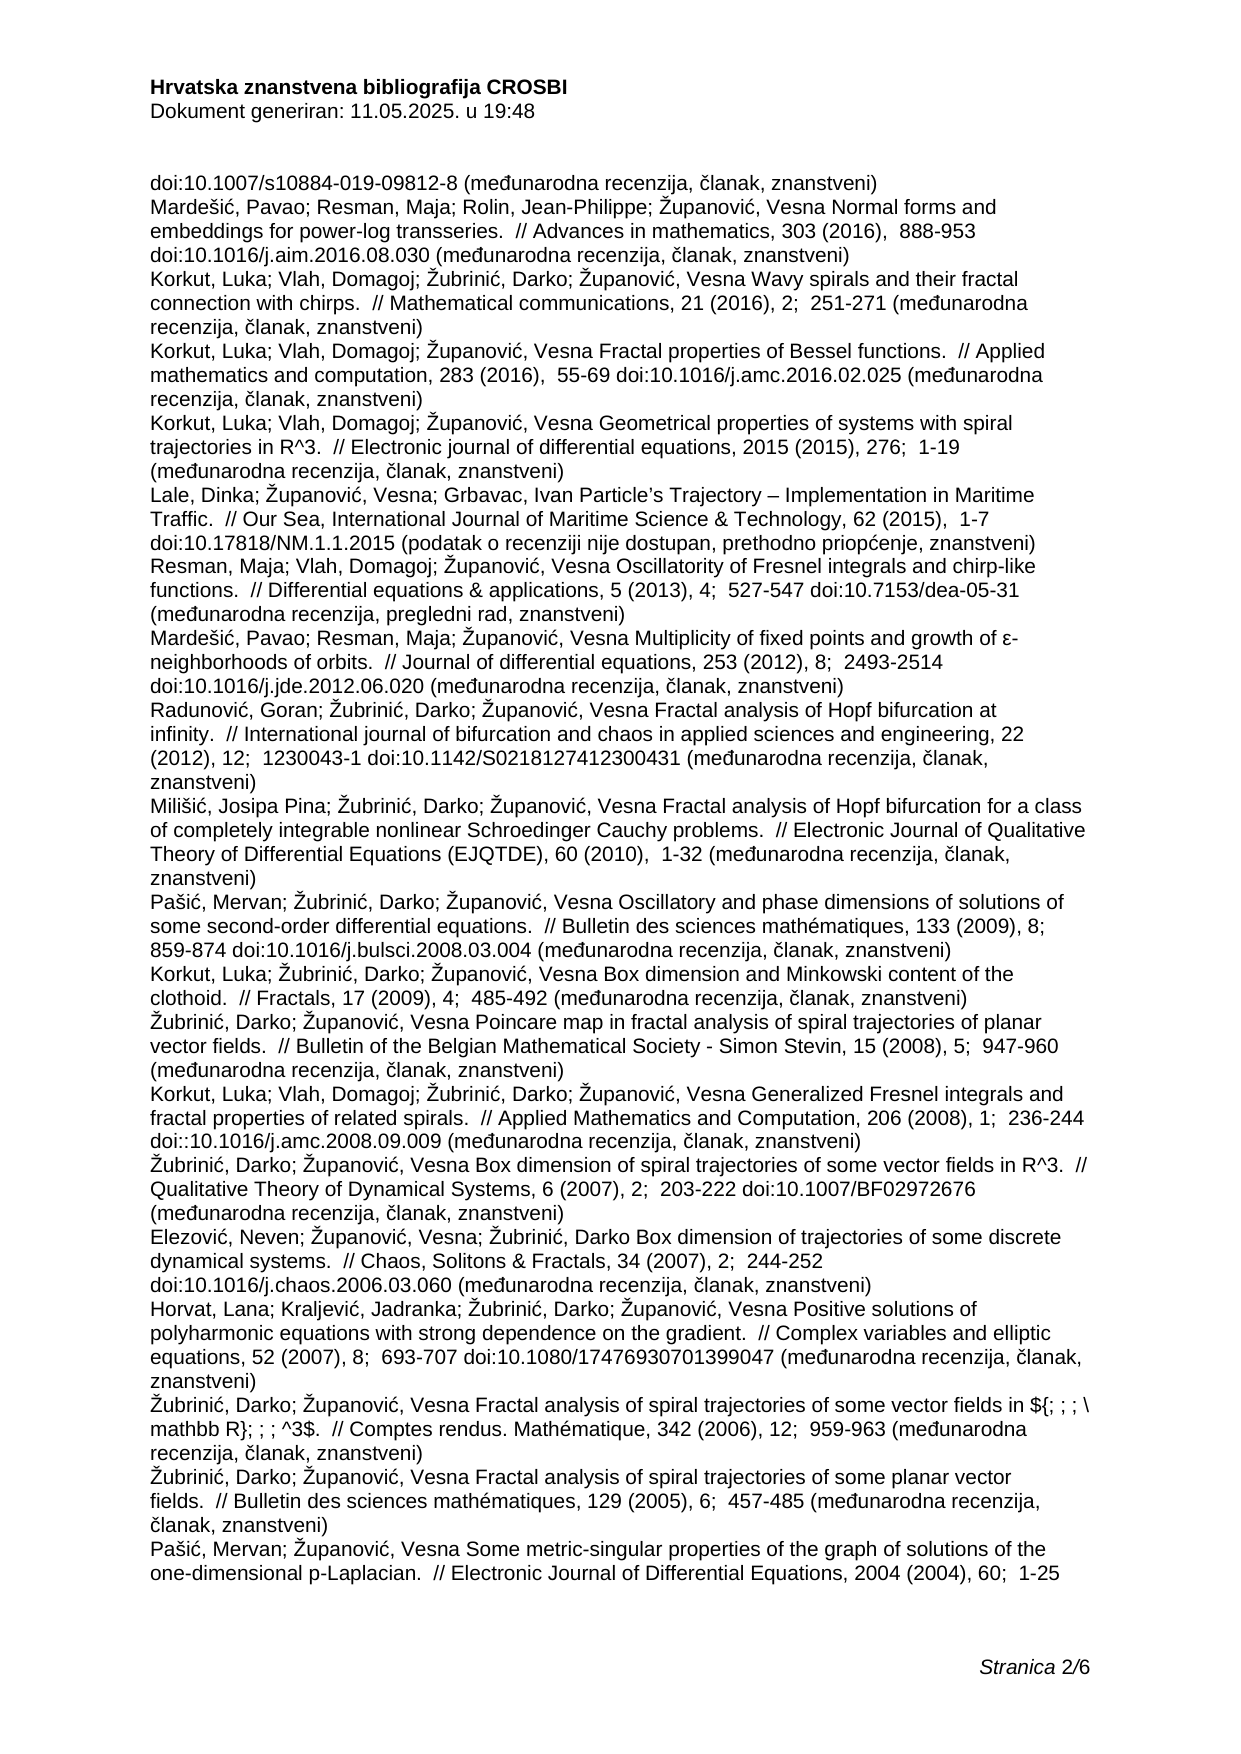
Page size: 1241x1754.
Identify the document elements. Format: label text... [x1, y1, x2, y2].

text Mardešić, Pavao; Resman, Maja; Županović, Vesna [150, 626, 1090, 698]
text Horvat, Lana; Kraljević, Jadranka; Žubrinić, Darko; Županović, Vesna [150, 1297, 1090, 1393]
text Elezović, Neven; Županović, Vesna; Žubrinić, Darko [150, 1225, 1090, 1297]
text Radunović, Goran; Žubrinić, Darko; Županović, Vesna [150, 698, 1090, 794]
text Žubrinić, Darko; Županović, Vesna [150, 1393, 1090, 1465]
text Korkut, Luka; Vlah, Domagoj; Žubrinić, Darko; Županović, Vesna [150, 267, 1090, 339]
text Žubrinić, Darko; Županović, Vesna [150, 1465, 1090, 1537]
text Žubrinić, Darko; Županović, Vesna [150, 1153, 1090, 1225]
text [150, 1537, 1090, 1584]
text Korkut, Luka; Vlah, Domagoj; Županović, Vesna [150, 339, 1090, 411]
text Resman, Maja; Vlah, Domagoj; Županović, Vesna [150, 554, 1090, 626]
text Korkut, Luka; Vlah, Domagoj; Županović, Vesna [150, 411, 1090, 482]
text Korkut, Luka; Vlah, Domagoj; Žubrinić, Darko; Županović, Vesna [150, 1081, 1090, 1153]
text Žubrinić, Darko; Županović, Vesna [150, 1009, 1090, 1081]
text Korkut, Luka; Žubrinić, Darko; Županović, Vesna [150, 962, 1090, 1009]
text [150, 195, 1090, 267]
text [150, 171, 1090, 195]
text Milišić, Josipa Pina; Žubrinić, Darko; Županović, Vesna [150, 794, 1090, 890]
text Lale, Dinka; Županović, Vesna; Grbavac, Ivan [150, 482, 1090, 554]
text Pašić, Mervan; Žubrinić, Darko; Županović, Vesna [150, 890, 1090, 962]
